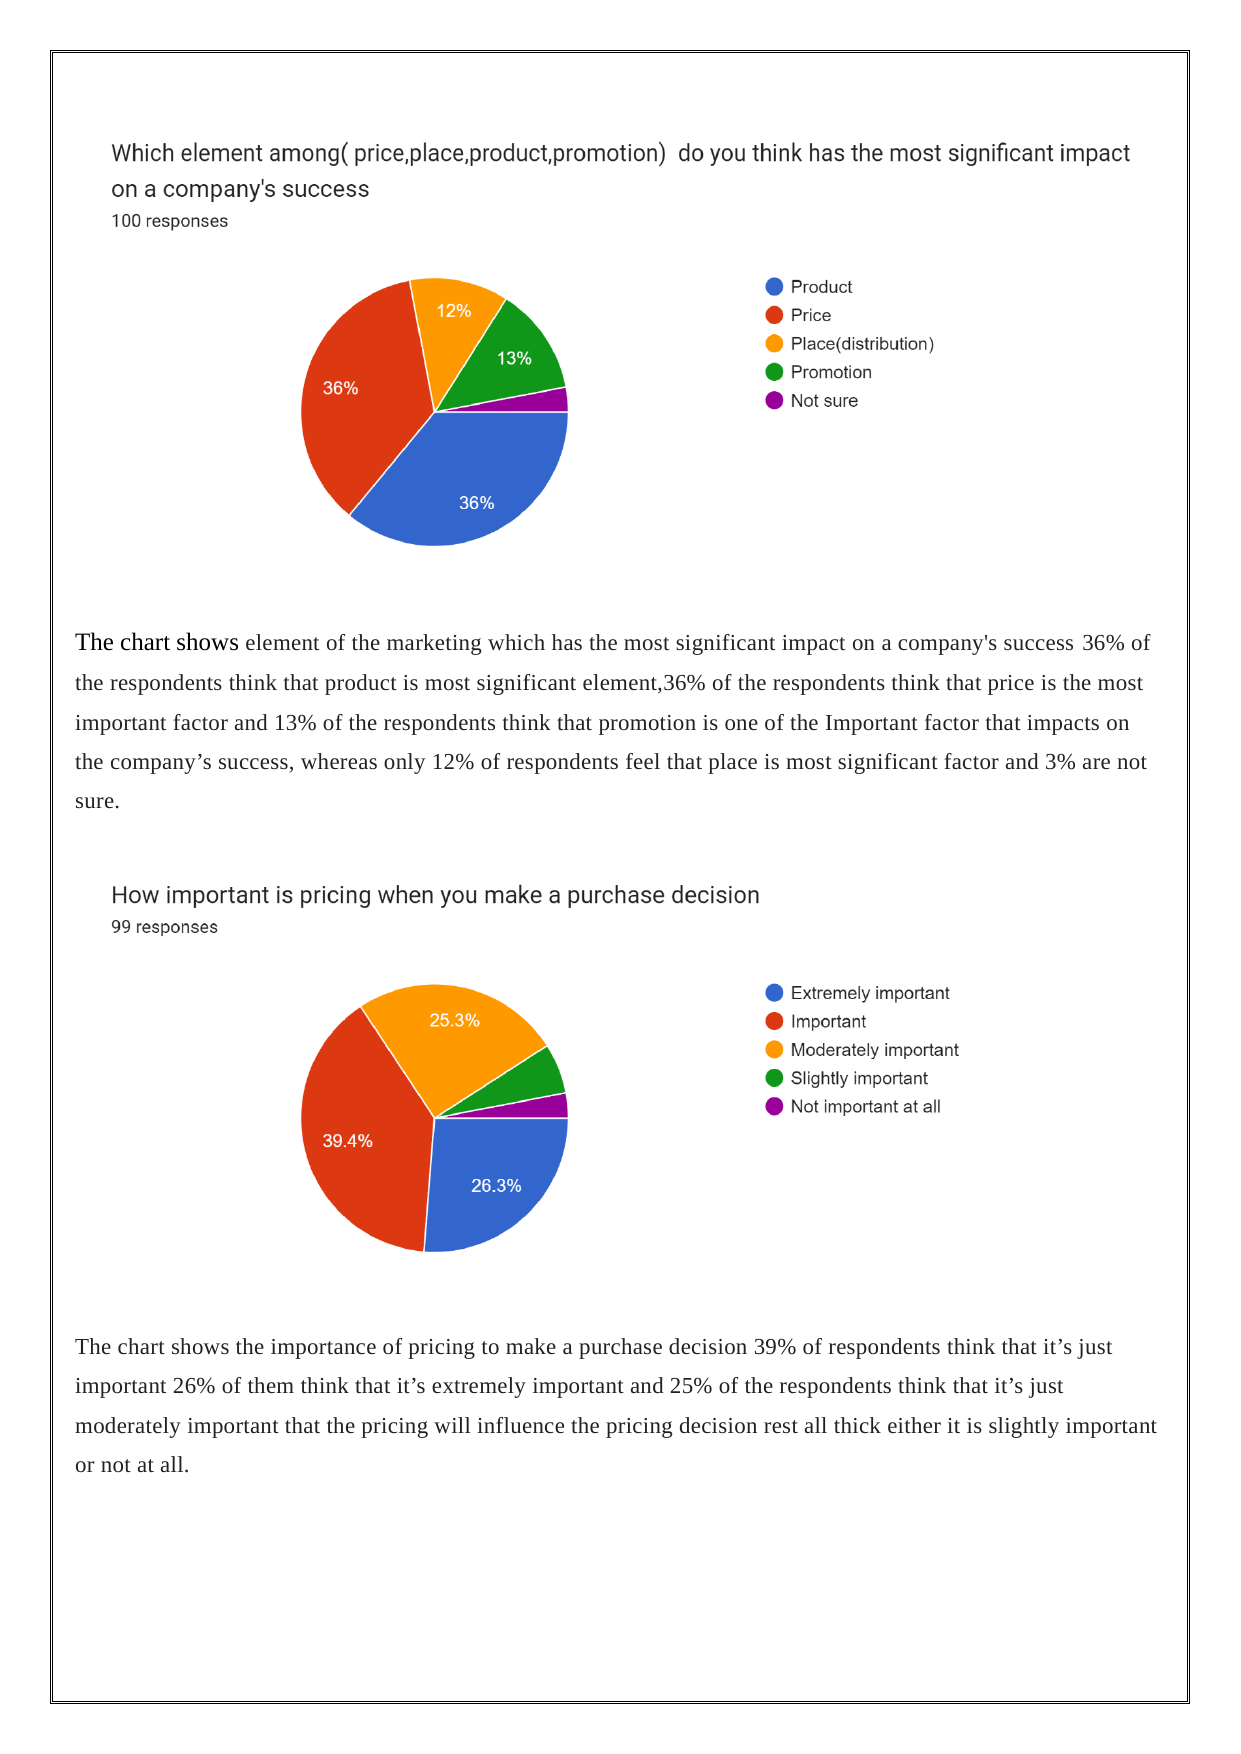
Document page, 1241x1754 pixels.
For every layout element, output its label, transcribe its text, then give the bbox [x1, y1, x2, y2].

picture [75, 843, 1166, 1303]
text The chart shows the importance of pricing to make a purchase decision 39% of respondents think that it’s just important 26% of them think that it’s extremely important and 25% of the respondents think that it’s just moderately important that the pricing will influence the pricing decision rest all thick either it is slightly important or not at all. [75, 1333, 1165, 1478]
picture [75, 101, 1166, 597]
text The chart shows element of the marketing which has the most significant impact on a company's success 36% of the respondents think that product is most significant element,36% of the respondents think that price is the most important factor and 13% of the respondents think that promotion is one of the Important factor that impacts on the company’s success, whereas only 12% of respondents feel that place is most significant factor and 3% are not sure. [75, 627, 1165, 814]
